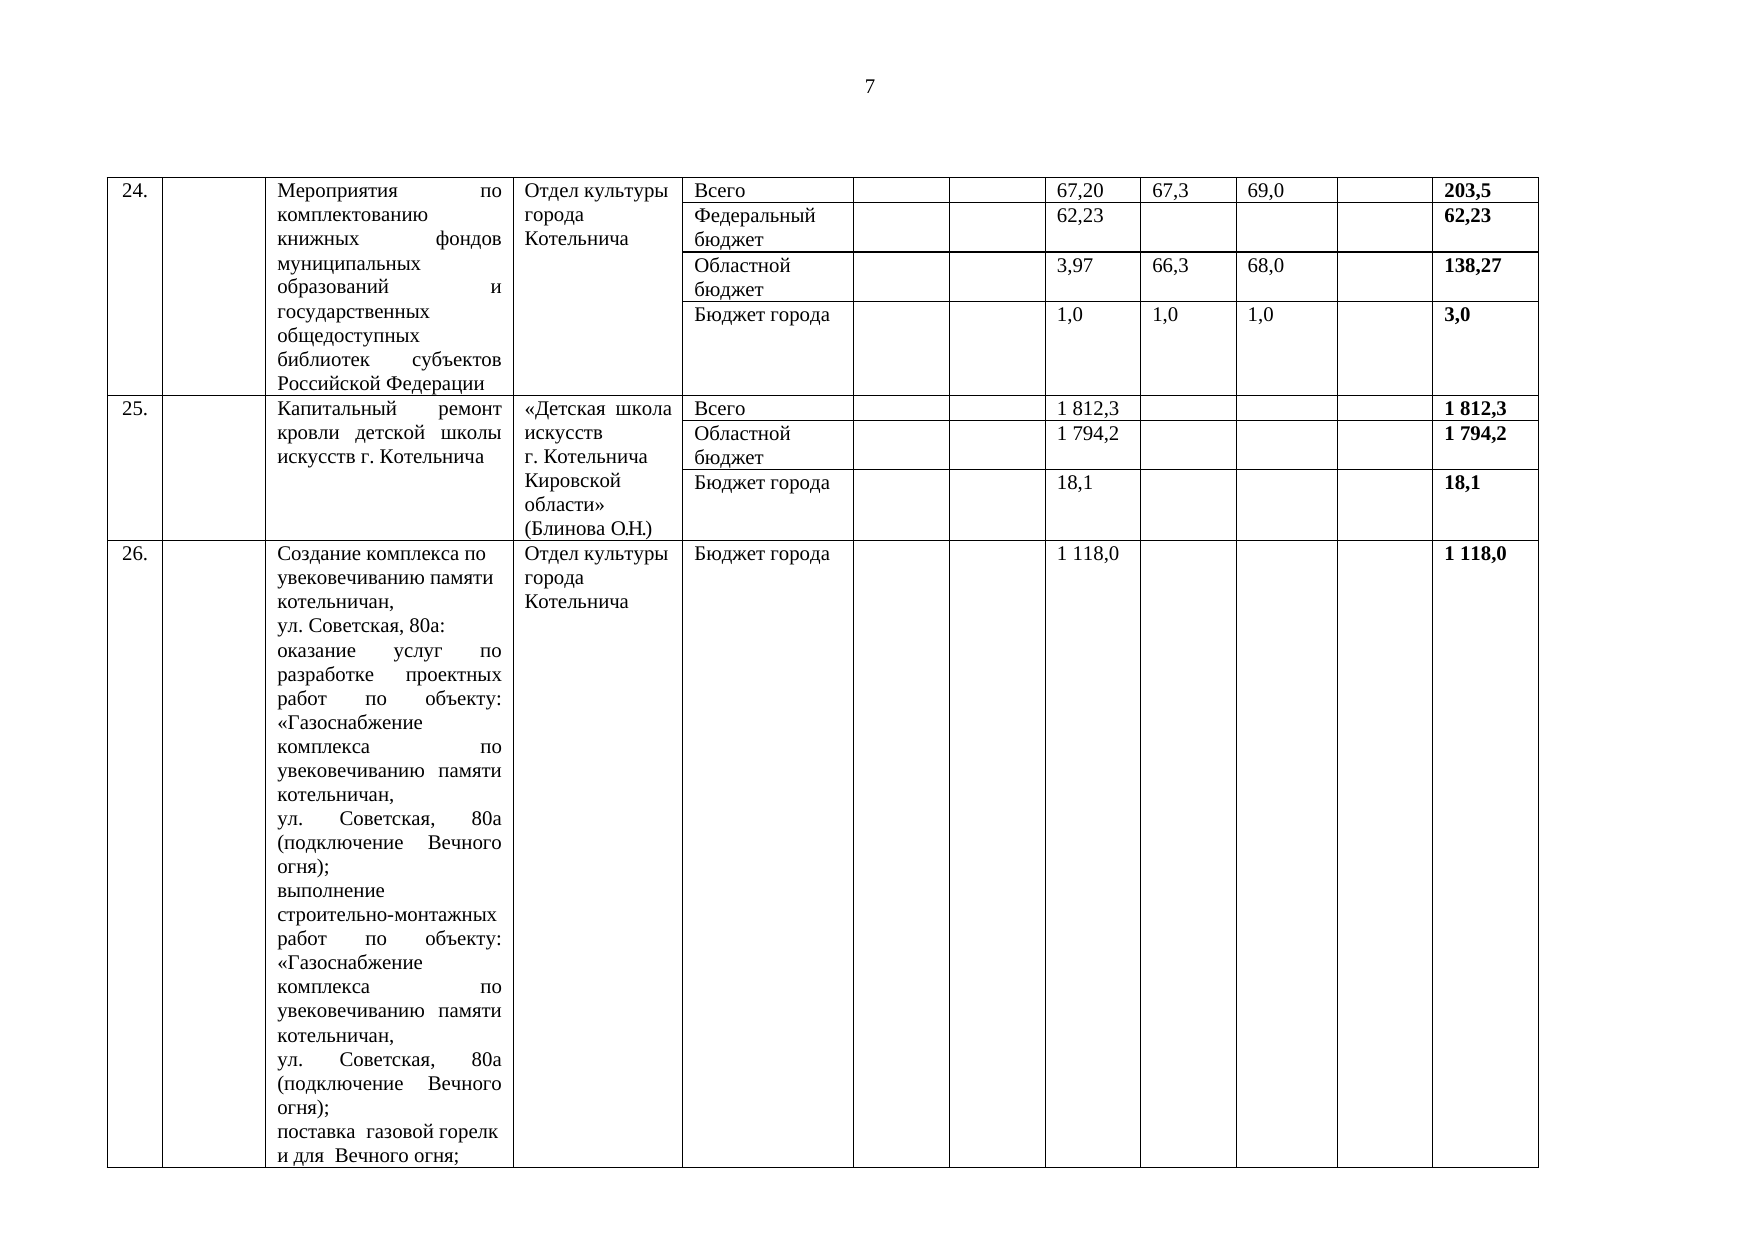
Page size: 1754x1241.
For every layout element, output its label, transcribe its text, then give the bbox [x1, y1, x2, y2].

table_cell 68,0 [1237, 253, 1337, 301]
table_cell 62,23 [1046, 203, 1140, 251]
table_cell [854, 178, 949, 202]
table_cell [1338, 396, 1432, 420]
table_cell [1237, 470, 1337, 540]
table_cell 3,97 [1046, 253, 1140, 301]
table_cell [950, 302, 1045, 395]
table_cell Бюджет города [683, 470, 853, 540]
table_cell [1237, 541, 1337, 1167]
table_cell [1338, 541, 1432, 1167]
table_cell [1141, 396, 1236, 420]
table_cell «Детская школа искусств г. Котельнича Кировской области» (Блинова О.Н.) [514, 396, 682, 540]
table_cell [1338, 203, 1432, 251]
table_cell 18,1 [1046, 470, 1140, 540]
table_cell [950, 421, 1045, 469]
table_cell [1338, 253, 1432, 301]
table_cell 24. [108, 178, 162, 395]
table_cell 1 812,3 [1433, 396, 1538, 420]
table_cell Всего [683, 178, 853, 202]
table_cell 203,5 [1433, 178, 1538, 202]
table_cell 67,20 [1046, 178, 1140, 202]
table_cell [854, 421, 949, 469]
table_cell [854, 470, 949, 540]
table_cell 67,3 [1141, 178, 1236, 202]
table_cell 1,0 [1141, 302, 1236, 395]
table_cell 1 118,0 [1433, 541, 1538, 1167]
table_cell [1141, 203, 1236, 251]
table_cell Всего [683, 396, 853, 420]
table_cell Бюджет города [683, 541, 853, 1167]
table_cell [950, 470, 1045, 540]
table_cell [854, 302, 949, 395]
table_cell [1141, 421, 1236, 469]
table_cell Капитальный ремонт кровли детской школы искусств г. Котельнича [266, 396, 513, 540]
table_cell Бюджет города [683, 302, 853, 395]
table_cell 62,23 [1433, 203, 1538, 251]
table_cell [854, 203, 949, 251]
table_cell 69,0 [1237, 178, 1337, 202]
table_cell 1 794,2 [1046, 421, 1140, 469]
table_cell 1,0 [1046, 302, 1140, 395]
table_cell [1338, 470, 1432, 540]
table_cell Отдел культуры города Котельнича [514, 541, 682, 1167]
table_cell [163, 396, 265, 540]
table_cell [950, 396, 1045, 420]
table_cell [1338, 302, 1432, 395]
table_cell [1141, 541, 1236, 1167]
table_cell [1338, 421, 1432, 469]
table_cell [163, 541, 265, 1167]
table_cell 26. [108, 541, 162, 1167]
table_cell 138,27 [1433, 253, 1538, 301]
table_cell [1141, 470, 1236, 540]
table_cell [163, 178, 265, 395]
table_cell 1,0 [1237, 302, 1337, 395]
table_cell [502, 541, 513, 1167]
table_cell [950, 541, 1045, 1167]
table_cell Федеральный бюджет [683, 203, 853, 251]
table_cell [1338, 178, 1432, 202]
table_cell [854, 541, 949, 1167]
table_cell [1237, 396, 1337, 420]
table_cell [854, 253, 949, 301]
table_cell 1 794,2 [1433, 421, 1538, 469]
table_cell Мероприятия по комплектованию книжных фондов муниципальных образований и государственных общедоступных библиотек субъектов Российской Федерации [266, 178, 513, 395]
table_cell Областной бюджет [683, 253, 853, 301]
table_cell 3,0 [1433, 302, 1538, 395]
table_cell [950, 253, 1045, 301]
table_cell 66,3 [1141, 253, 1236, 301]
table_cell [854, 396, 949, 420]
table_cell Областной бюджет [683, 421, 853, 469]
table_cell 1 118,0 [1046, 541, 1140, 1167]
table_cell [950, 203, 1045, 251]
table_cell [1237, 421, 1337, 469]
table_cell [1237, 203, 1337, 251]
table_cell 18,1 [1433, 470, 1538, 540]
table_cell 25. [108, 396, 162, 540]
table_cell [950, 178, 1045, 202]
table_cell 1 812,3 [1046, 396, 1140, 420]
table_cell Отдел культуры города Котельнича [514, 178, 682, 395]
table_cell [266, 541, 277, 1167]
